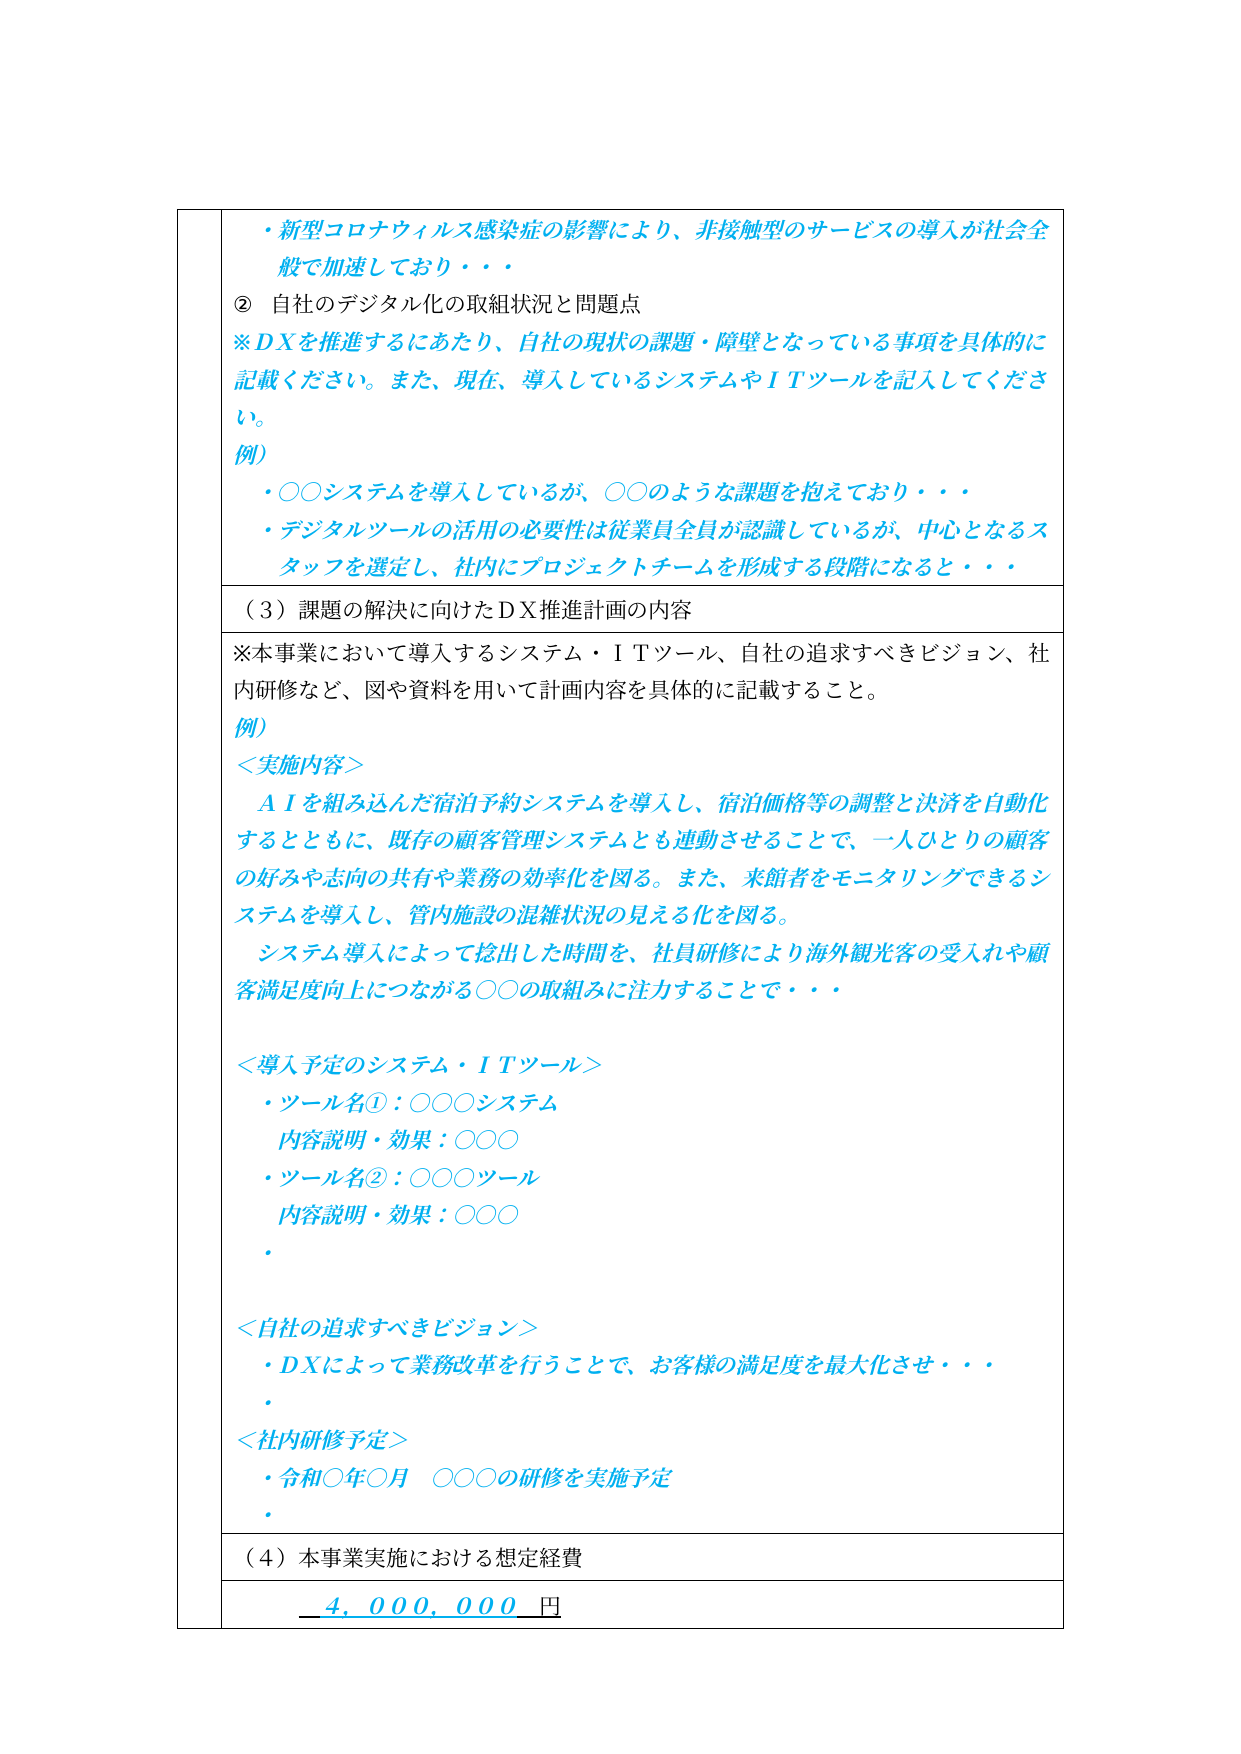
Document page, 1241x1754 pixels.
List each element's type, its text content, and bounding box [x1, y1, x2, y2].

picture [410, 1168, 430, 1187]
table_cell （３）課題の解決に向けたＤＸ推進計画の内容 [222, 586, 1063, 632]
picture [779, 919, 786, 925]
picture [583, 1066, 598, 1073]
picture [261, 797, 268, 809]
picture [301, 482, 321, 501]
picture [653, 882, 660, 888]
picture [365, 1092, 387, 1113]
picture [288, 334, 296, 340]
picture [519, 1329, 534, 1336]
picture [279, 482, 299, 501]
picture [366, 384, 373, 390]
picture [605, 482, 625, 501]
table_cell ４，０００，０００ 円 [222, 1581, 1063, 1628]
picture [432, 1168, 452, 1187]
picture [238, 1320, 256, 1329]
picture [367, 1468, 387, 1487]
picture [498, 1130, 518, 1149]
picture [476, 1205, 496, 1224]
table_cell ※本事業において導入するシステム・ＩＴツール、自社の追求すべきビジョン、社内研修など、図や資料を用いて計画内容を具体的に記載すること。 例） ＜実施内容＞ ＡＩを組み込んだ宿泊予約システムを導入し、宿泊価格等の調整と決済を自動化するとともに、既存の顧客管理システムとも連動させることで、一人ひとりの顧客の好みや志向の共有や業務の効率化を図る。また、来館者をモニタリングできるシステムを導入し、管内施設の混雑状況の見える化を図る。 システム導入によって捻出した時間を、社員研修により海外観光客の受入れや顧客満足度向上につながる○○の取組みに注力することで・・・ ＜導入予定のシステム・ＩＴツール＞ ・ツール名①：○○○システム 内容説明・効果：○○○ ・ツール名②：○○○ツール 内容説明・効果：○○○ ・ ＜自社の追求すべきビジョン＞ ・ＤＸによって業務改革を行うことで、お客様の満足度を最大化させ・・・ ・ ＜社内研修予定＞ ・令和○年○月 ○○○の研修を実施予定 ・ [222, 633, 1063, 1533]
picture [476, 980, 496, 999]
table_cell （４）本事業実施における想定経費 [222, 1534, 1063, 1580]
picture [410, 1093, 430, 1112]
picture [313, 1357, 321, 1363]
picture [323, 1468, 343, 1487]
picture [455, 1205, 475, 1224]
picture [238, 1432, 256, 1441]
picture [433, 1468, 453, 1487]
picture [454, 1093, 474, 1112]
picture [476, 1130, 496, 1149]
picture [328, 1600, 335, 1607]
picture [457, 525, 465, 531]
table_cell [222, 210, 1063, 585]
picture [432, 1093, 452, 1112]
picture [238, 1057, 256, 1066]
picture [498, 980, 518, 999]
picture [365, 1167, 387, 1188]
picture [455, 1130, 475, 1149]
picture [454, 1168, 474, 1187]
picture [238, 757, 256, 766]
picture [389, 1441, 404, 1448]
picture [627, 482, 647, 501]
picture [498, 1205, 518, 1224]
picture [256, 421, 263, 427]
picture [345, 766, 360, 773]
picture [454, 1468, 474, 1487]
picture [476, 1468, 496, 1487]
